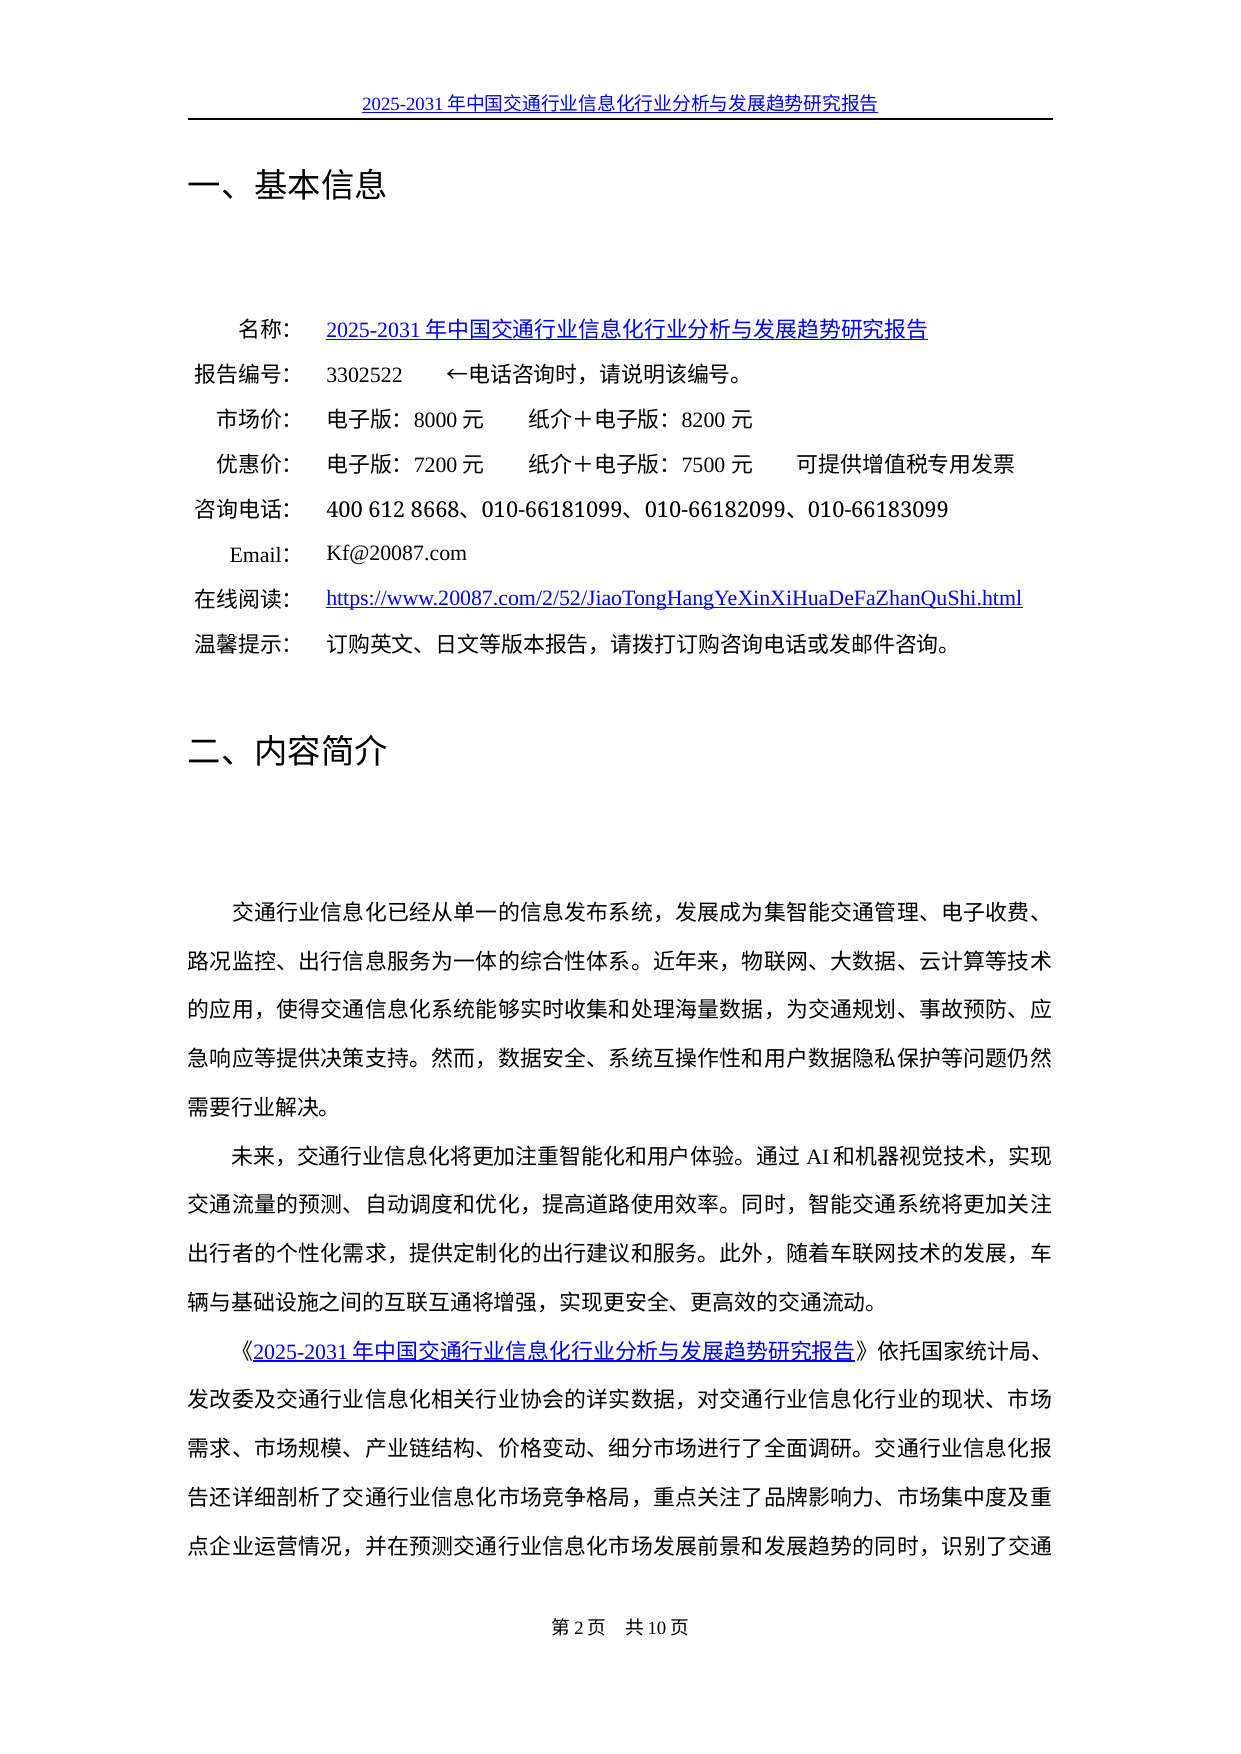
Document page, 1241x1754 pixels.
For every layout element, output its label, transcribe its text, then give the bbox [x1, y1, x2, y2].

table_cell 咨询电话： [167, 492, 315, 537]
table_cell 电子版：7200 元 纸介＋电子版：7500 元 可提供增值税专用发票 [315, 447, 1073, 492]
title 二、内容简介 [187, 717, 1053, 782]
table_cell 温馨提示： [167, 627, 315, 672]
table_cell 订购英文、日文等版本报告，请拨打订购咨询电话或发邮件咨询。 [315, 627, 1073, 672]
table_header 2025-2031年中国交通行业信息化行业分析与发展趋势研究报告 [315, 312, 1073, 357]
table_cell 3302522 ←电话咨询时，请说明该编号。 [315, 357, 1073, 402]
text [187, 894, 1053, 1561]
table_cell 400 612 8668、010-66181099、010-66182099、010-66183099 [315, 492, 1073, 537]
table_cell 电子版：8000 元 纸介＋电子版：8200 元 [315, 402, 1073, 447]
table_cell 市场价： [167, 402, 315, 447]
table_header 名称： [167, 312, 315, 357]
table_cell Kf@20087.com [315, 537, 1073, 582]
title 一、基本信息 [187, 150, 1053, 215]
table_cell [315, 582, 1073, 627]
table_cell 优惠价： [167, 447, 315, 492]
table_cell 在线阅读： [167, 582, 315, 627]
table_cell Email： [167, 537, 315, 582]
table_cell 报告编号： [167, 357, 315, 402]
